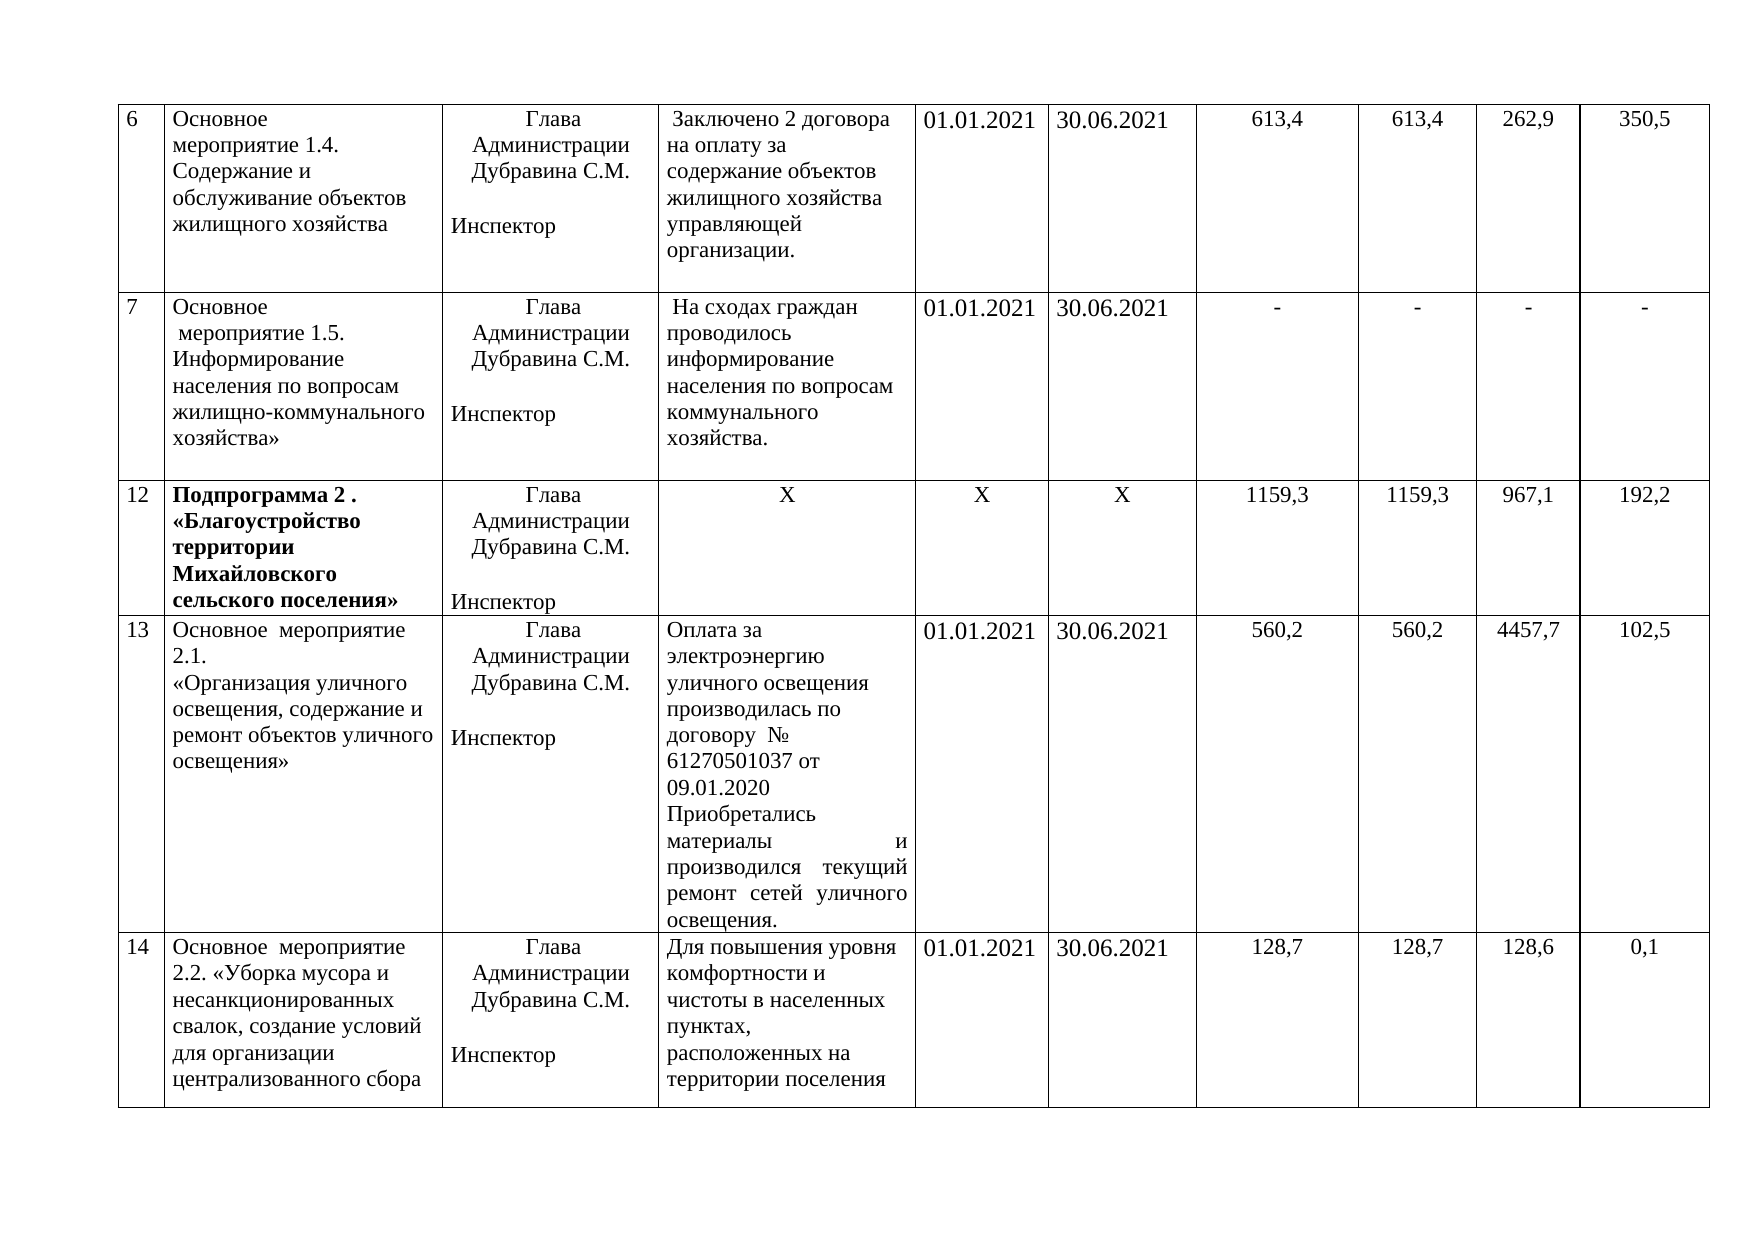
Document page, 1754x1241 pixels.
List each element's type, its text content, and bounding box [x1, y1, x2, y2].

table_cell 102,5 [1581, 616, 1709, 932]
table_cell 262,9 [1477, 105, 1579, 292]
table_cell 192,2 [1581, 481, 1709, 615]
table_cell 01.01.2021 [916, 933, 1048, 1107]
table_cell 0,1 [1581, 933, 1709, 1107]
table_cell На сходах граждан проводилось информирование населения по вопросам коммунального хозяйства. [659, 293, 915, 479]
table_cell 30.06.2021 [1049, 616, 1196, 932]
table_cell Глава Администрации Дубравина С.М. Инспектор [443, 616, 658, 932]
table_cell 30.06.2021 [1049, 933, 1196, 1107]
table_cell 4457,7 [1477, 616, 1579, 932]
table_cell 30.06.2021 [1049, 293, 1196, 479]
table_cell 967,1 [1477, 481, 1579, 615]
table_cell - [1359, 293, 1476, 479]
table_cell 1159,3 [1197, 481, 1358, 615]
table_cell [443, 933, 658, 1107]
table_cell Оплата за электроэнергию уличного освещения производилась по договору № 61270501037 от 09.01.2020 Приобретались материалы и производился текущий ремонт сетей уличного освещения. [659, 616, 915, 932]
table_cell - [1581, 293, 1709, 479]
table_cell 30.06.2021 [1049, 105, 1196, 292]
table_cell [165, 933, 442, 1107]
table_cell 12 [119, 481, 164, 615]
table_cell 7 [119, 293, 164, 479]
table_cell 613,4 [1197, 105, 1358, 292]
table_cell - [1197, 293, 1358, 479]
table_cell 1159,3 [1359, 481, 1476, 615]
table_cell 560,2 [1197, 616, 1358, 932]
table_cell Заключено 2 договора на оплату за содержание объектов жилищного хозяйства управляющей организации. [659, 105, 915, 292]
table_cell 01.01.2021 [916, 293, 1048, 479]
table_cell Основное мероприятие 2.1. «Организация уличного освещения, содержание и ремонт объектов уличного освещения» [165, 616, 442, 932]
table_cell 13 [119, 616, 164, 932]
table_cell 128,7 [1359, 933, 1476, 1107]
table_cell 613,4 [1359, 105, 1476, 292]
table_cell 350,5 [1581, 105, 1709, 292]
table_cell X [1049, 481, 1196, 615]
table_cell X [916, 481, 1048, 615]
table_cell Основное мероприятие 1.4. Содержание и обслуживание объектов жилищного хозяйства [165, 105, 442, 292]
table_cell Подпрограмма 2 . «Благоустройство территории Михайловского сельского поселения» [165, 481, 442, 615]
table_cell Глава Администрации Дубравина С.М. Инспектор [443, 293, 658, 479]
table_cell X [659, 481, 915, 615]
table_cell 01.01.2021 [916, 616, 1048, 932]
table_cell Основное мероприятие 1.5. Информирование населения по вопросам жилищно-коммунального хозяйства» [165, 293, 442, 479]
table_cell Глава Администрации Дубравина С.М. Инспектор [443, 481, 658, 615]
table_cell 128,6 [1477, 933, 1579, 1107]
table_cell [659, 933, 915, 1107]
table_cell 560,2 [1359, 616, 1476, 932]
table_cell 6 [119, 105, 164, 292]
table_cell 128,7 [1197, 933, 1358, 1107]
table_cell - [1477, 293, 1579, 479]
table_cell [443, 105, 658, 292]
table_cell 01.01.2021 [916, 105, 1048, 292]
table_cell 14 [119, 933, 164, 1107]
